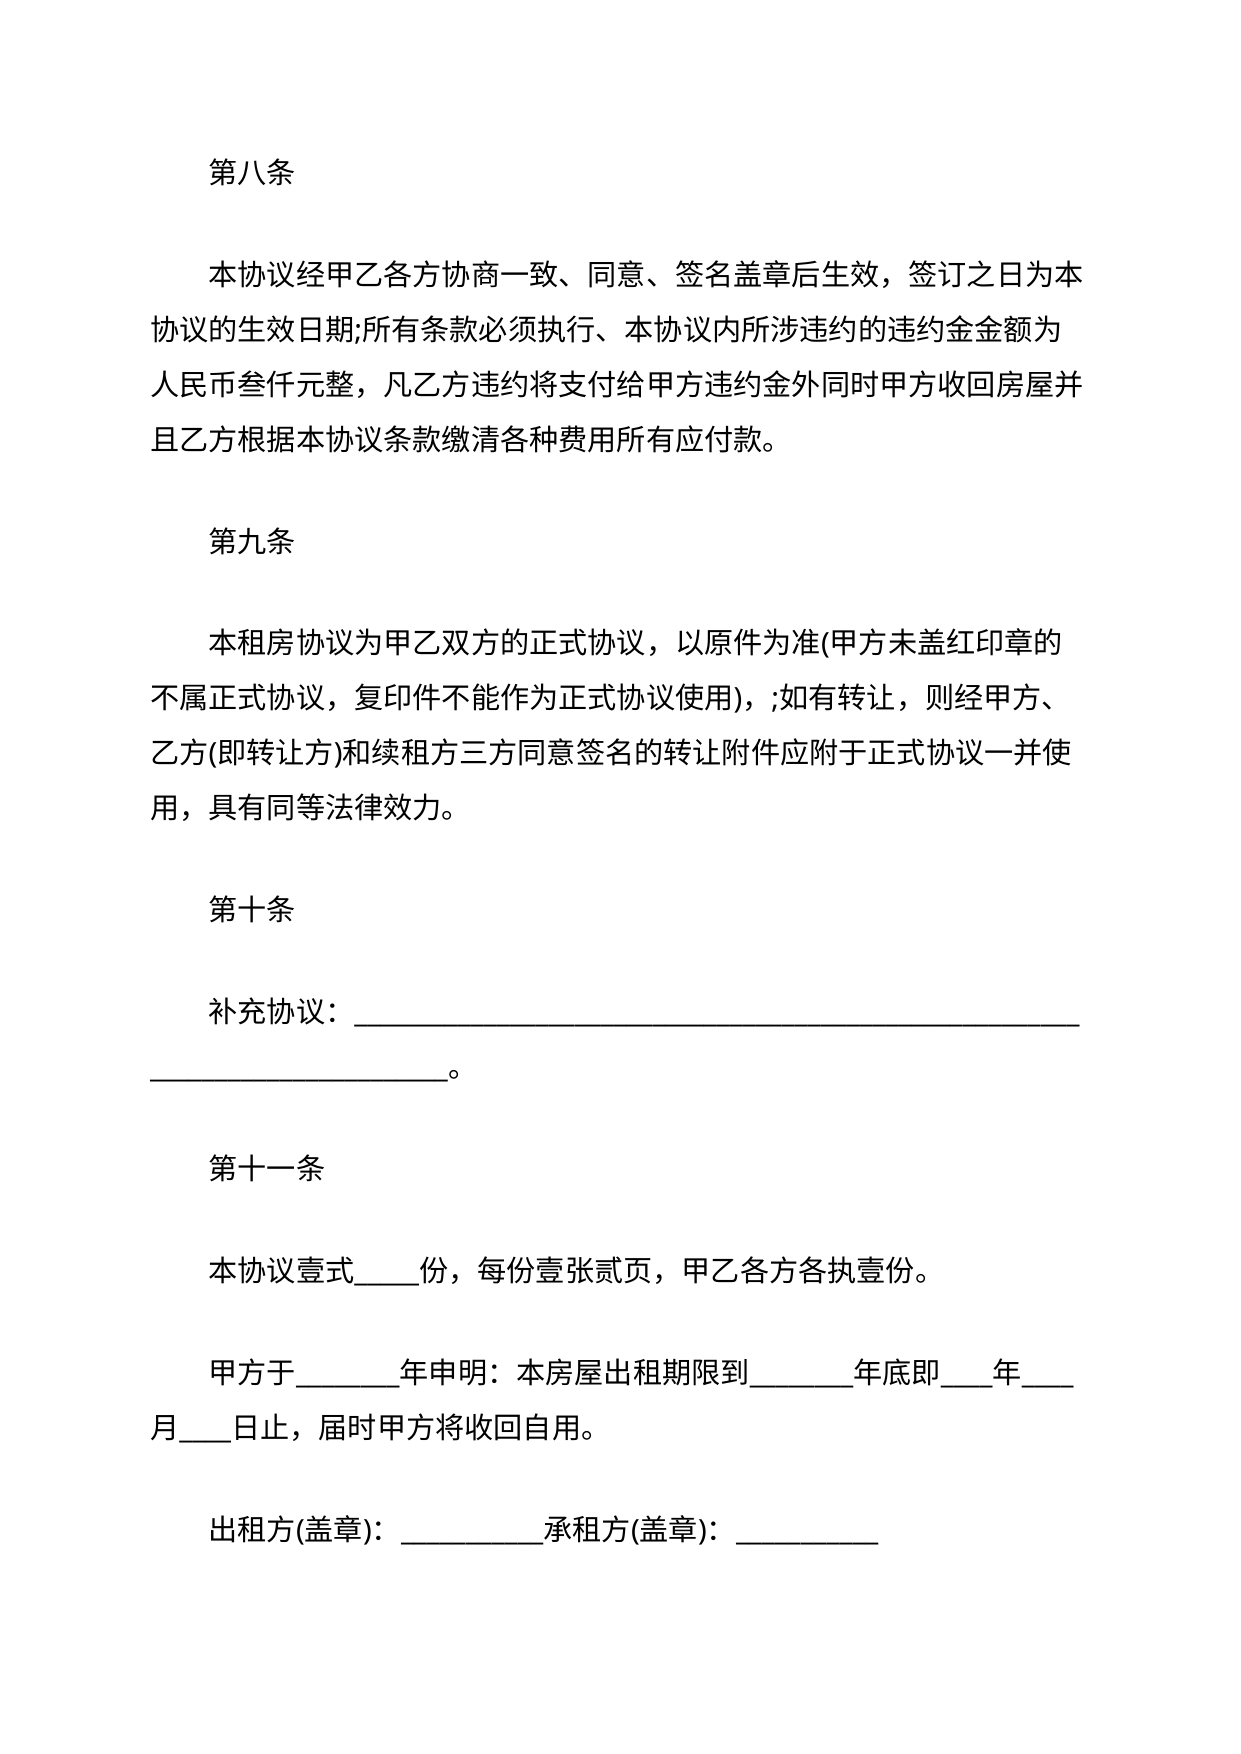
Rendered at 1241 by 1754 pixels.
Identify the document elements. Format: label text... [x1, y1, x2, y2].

text 本租房协议为甲乙双方的正式协议，以原件为准(甲方未盖红印章的不属正式协议，复印件不能作为正式协议使用)，;如有转让，则经甲方、乙方(即转让方)和续租方三方同意签名的转让附件应附于正式协议一并使用，具有同等法律效力。 [150, 620, 1090, 827]
text 本协议壹式_____份，每份壹张贰页，甲乙各方各执壹份。 [150, 1247, 1090, 1290]
text 第八条 [150, 150, 1090, 192]
text 第十一条 [150, 1146, 1090, 1188]
text 第九条 [150, 518, 1090, 561]
text 第十条 [150, 887, 1090, 929]
text 本协议经甲乙各方协商一致、同意、签名盖章后生效，签订之日为本协议的生效日期;所有条款必须执行、本协议内所涉违约的违约金金额为人民币叁仟元整，凡乙方违约将支付给甲方违约金外同时甲方收回房屋并且乙方根据本协议条款缴清各种费用所有应付款。 [150, 252, 1090, 459]
text 出租方(盖章)：___________承租方(盖章)：___________ [150, 1506, 1090, 1549]
text 甲方于________年申明：本房屋出租期限到________年底即____年____月____日止，届时甲方将收回自用。 [150, 1349, 1090, 1447]
text 补充协议：_______________________________________________________________________________。 [150, 989, 1090, 1086]
